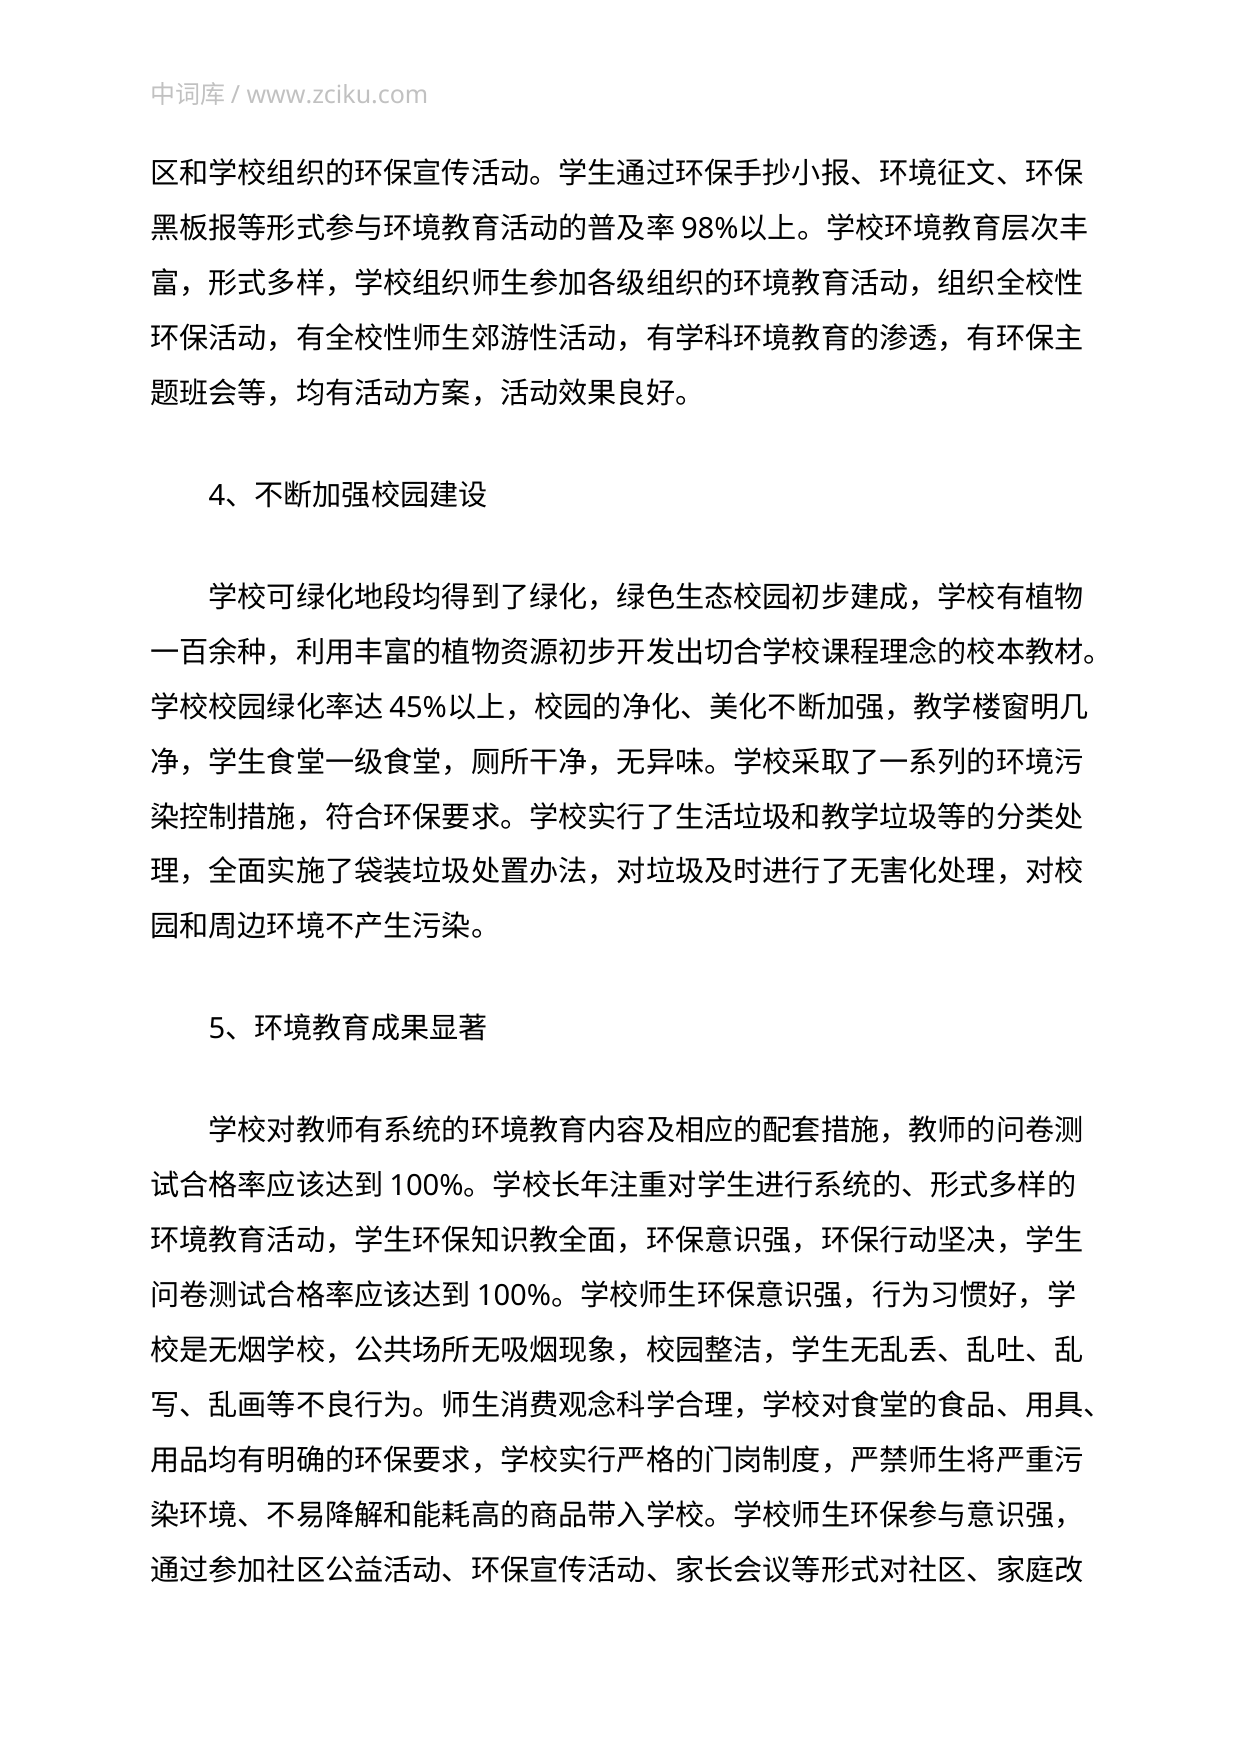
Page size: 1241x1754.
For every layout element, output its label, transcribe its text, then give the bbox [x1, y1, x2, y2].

text 4、不断加强校园建设 [150, 471, 1090, 514]
text 学校可绿化地段均得到了绿化，绿色生态校园初步建成，学校有植物一百余种，利用丰富的植物资源初步开发出切合学校课程理念的校本教材。学校校园绿化率达45%以上，校园的净化、美化不断加强，教学楼窗明几净，学生食堂一级食堂，厕所干净，无异味。学校采取了一系列的环境污染控制措施，符合环保要求。学校实行了生活垃圾和教学垃圾等的分类处理，全面实施了袋装垃圾处置办法，对垃圾及时进行了无害化处理，对校园和周边环境不产生污染。 [150, 573, 1090, 945]
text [150, 150, 1090, 412]
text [150, 1107, 1090, 1588]
text 5、环境教育成果显著 [150, 1005, 1090, 1047]
